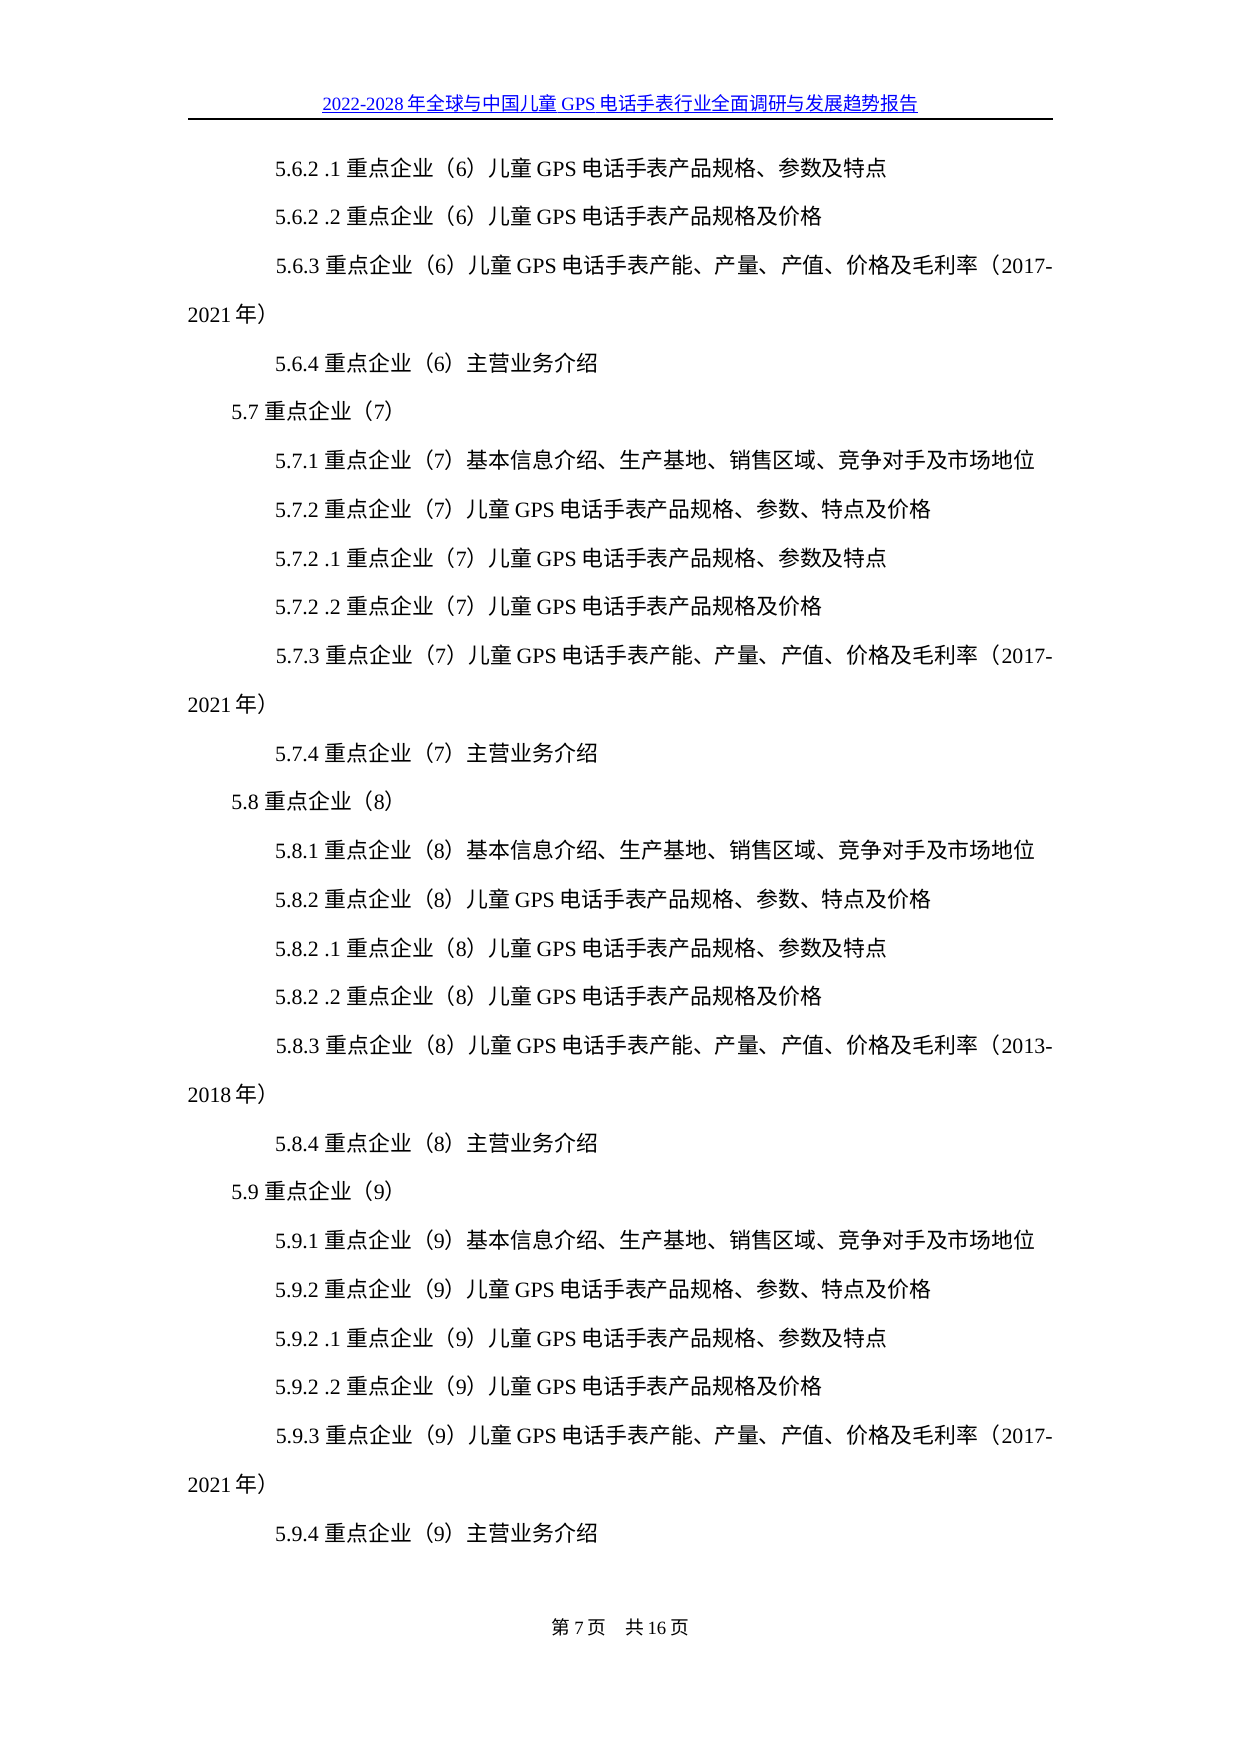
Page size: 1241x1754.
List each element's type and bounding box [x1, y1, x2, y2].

text [187, 150, 1053, 1548]
